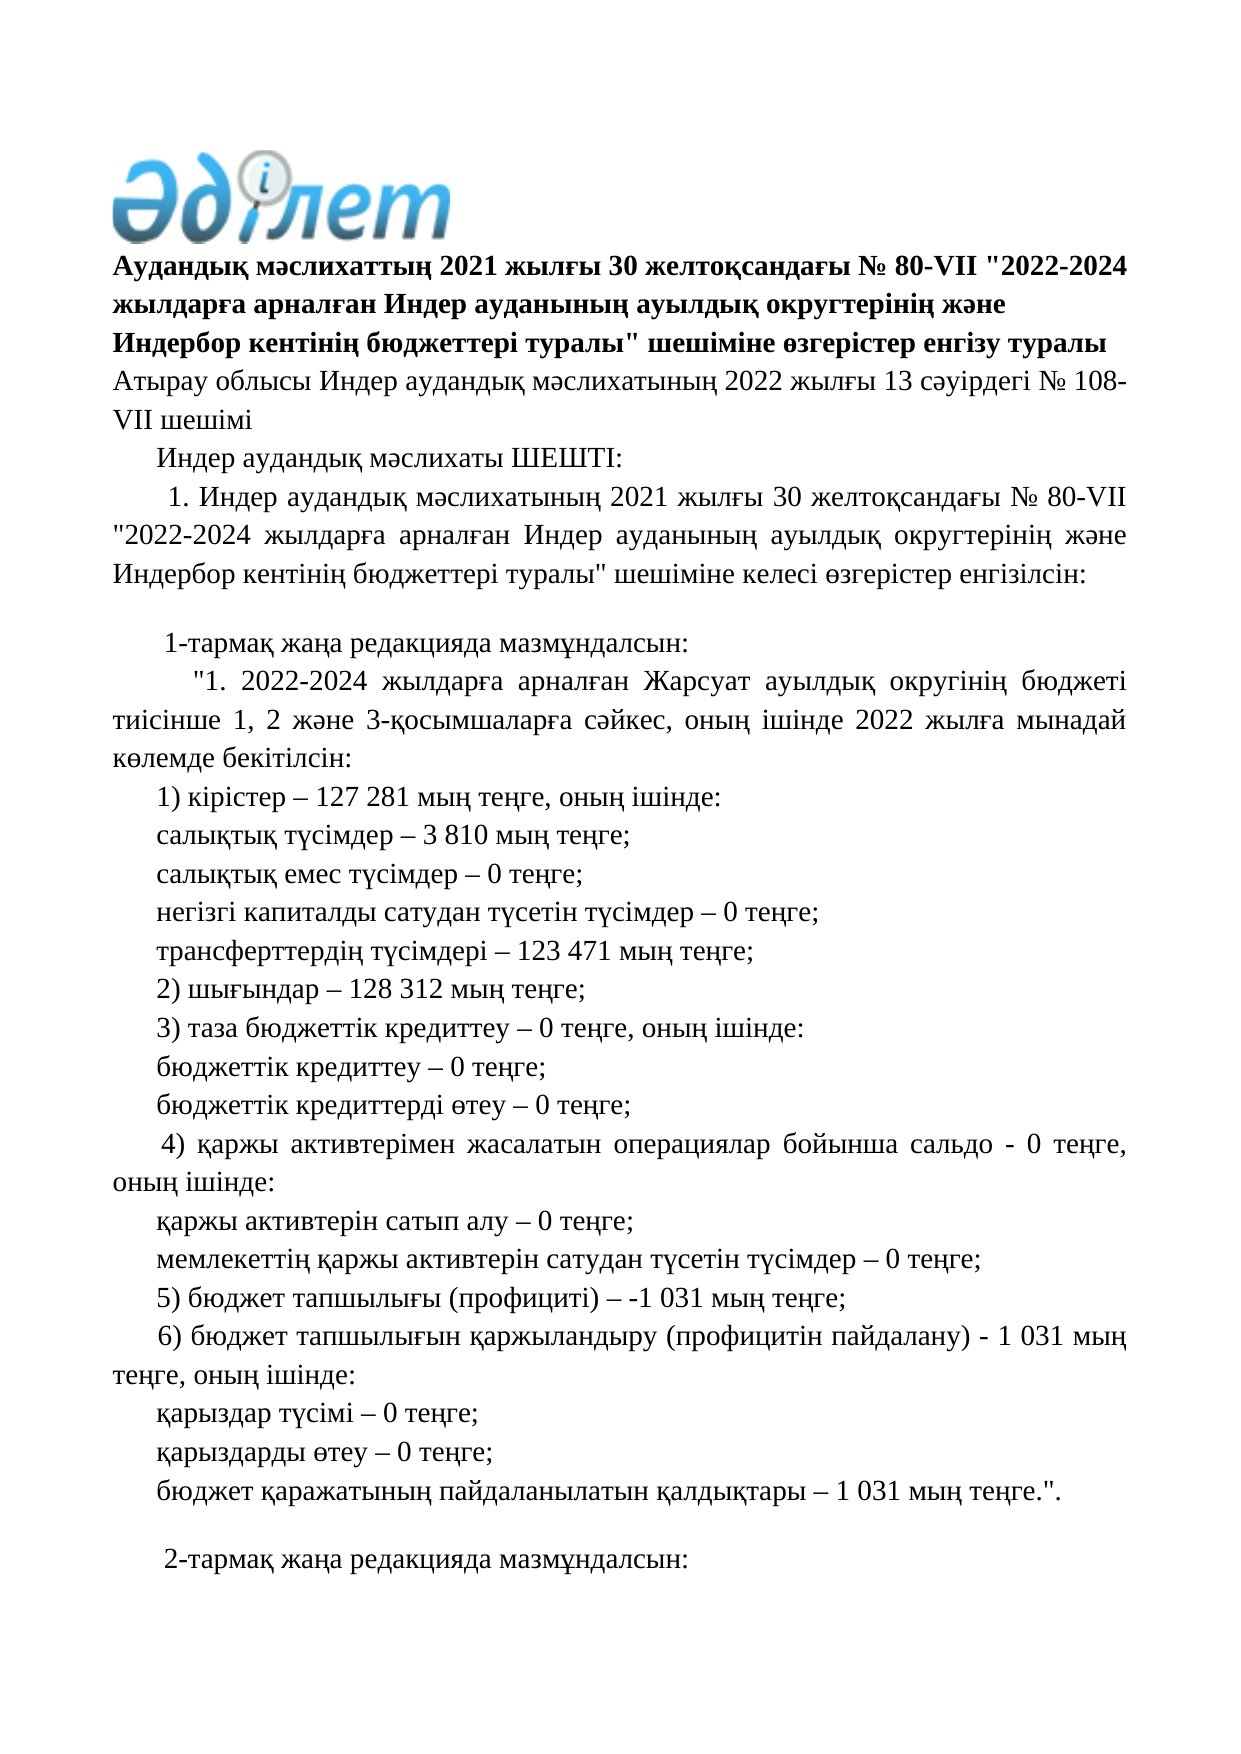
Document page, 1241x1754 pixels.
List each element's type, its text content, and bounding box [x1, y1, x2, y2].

text Аудандық мәслихаттың 2021 жылғы 30 желтоқсандағы № 80-VІІ "2022-2024 жылдарға арналған Индер ауданының ауылдық округтерінің және Индербор кентінің бюджеттері туралы" шешіміне өзгерістер енгізу туралы [112, 248, 1128, 358]
text қаржы активтерін сатып алу – 0 теңге; [112, 1203, 1128, 1236]
text 2) шығындар – 128 312 мың теңге; [112, 972, 1128, 1005]
text Атырау облысы Индер аудандық мәслихатының 2022 жылғы 13 сәуірдегі № 108-VII шешімі [112, 363, 1128, 435]
text 1-тармақ жаңа редакцияда мазмұндалсын: [112, 625, 1128, 658]
text 5) бюджет тапшылығы (профициті) – -1 031 мың теңге; [112, 1280, 1128, 1313]
text салықтық емес түсімдер – 0 теңге; [112, 856, 1128, 889]
text 1. Индер аудандық мәслихатының 2021 жылғы 30 желтоқсандағы № 80-VІІ "2022-2024 жылдарға арналған Индер ауданының ауылдық округтерінің және Индербор кентінің бюджеттері туралы" шешіміне келесі өзгерістер енгізілсін: [112, 479, 1128, 589]
text 3) таза бюджеттік кредиттеу – 0 теңге, оның ішінде: [112, 1010, 1128, 1044]
text 6) бюджет тапшылығын қаржыландыру (профицитін пайдалану) - 1 031 мың теңге, оның ішінде: [112, 1318, 1128, 1391]
text қарыздарды өтеу – 0 теңге; [112, 1434, 1128, 1468]
text трансферттердің түсімдері – 123 471 мың теңге; [112, 933, 1128, 967]
text бюджеттік кредиттерді өтеу – 0 теңге; [112, 1087, 1128, 1121]
text 4) қаржы активтерімен жасалатын операциялар бойынша сальдо - 0 теңге, оның ішінде: [112, 1126, 1128, 1198]
picture [112, 150, 451, 244]
text салықтық түсімдер – 3 810 мың теңге; [112, 817, 1128, 851]
text қарыздар түсімі – 0 теңге; [112, 1396, 1128, 1429]
text 1) кірістер – 127 281 мың теңге, оның ішінде: [112, 779, 1128, 812]
text мемлекеттің қаржы активтерін сатудан түсетін түсімдер – 0 теңге; [112, 1241, 1128, 1275]
text 2-тармақ жаңа редакцияда мазмұндалсын: [112, 1541, 1128, 1575]
text бюджет қаражатының пайдаланылатын қалдықтары – 1 031 мың теңге.". [112, 1473, 1128, 1506]
text Индер аудандық мәслихаты ШЕШТІ: [112, 440, 1128, 474]
text "1. 2022-2024 жылдарға арналған Жарсуат ауылдық округінің бюджеті тиісінше 1, 2 және 3-қосымшаларға сәйкес, оның ішінде 2022 жылға мынадай көлемде бекітілсін: [112, 663, 1128, 774]
text негізгі капиталды сатудан түсетін түсімдер – 0 теңге; [112, 894, 1128, 928]
text бюджеттік кредиттеу – 0 теңге; [112, 1049, 1128, 1082]
